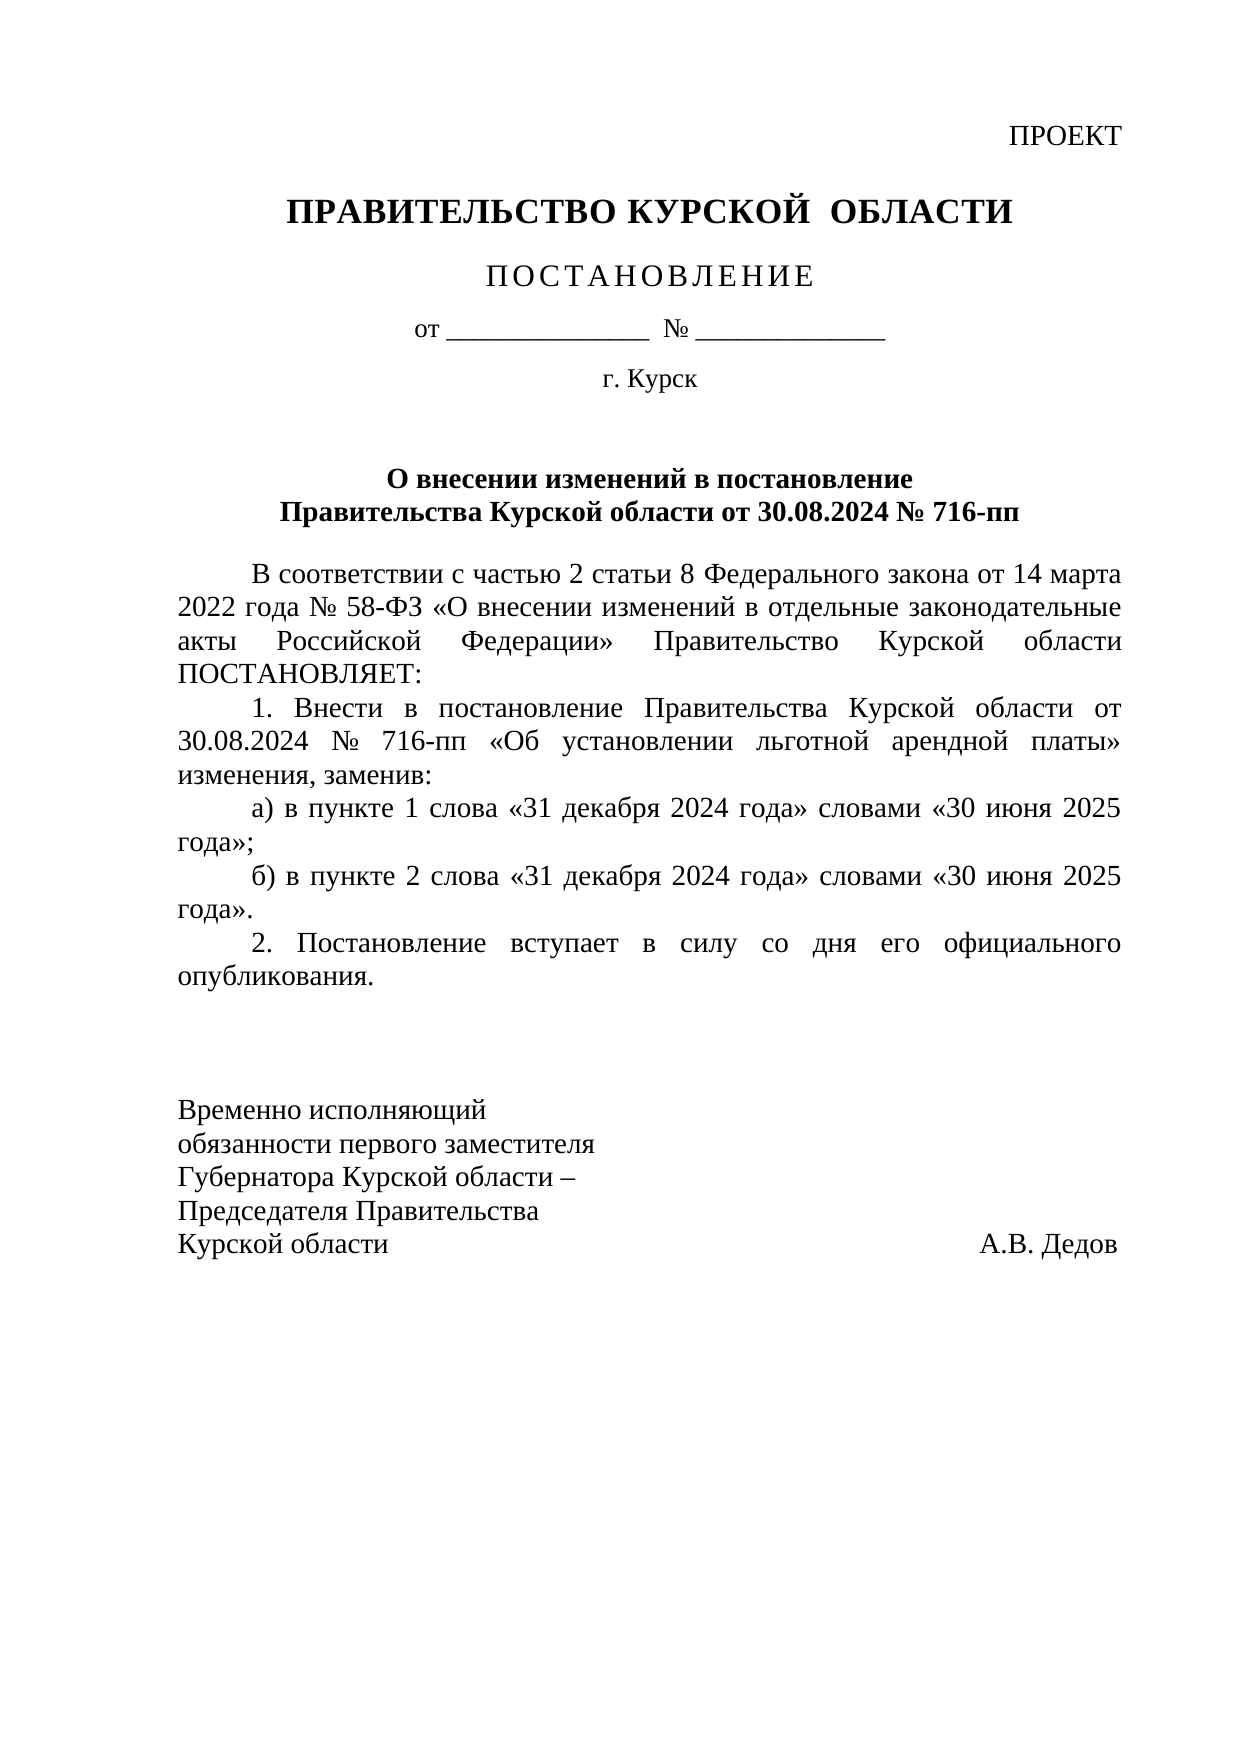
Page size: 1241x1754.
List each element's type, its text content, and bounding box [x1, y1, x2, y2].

text Председателя Правительства [177, 1193, 1122, 1227]
text Правительства Курской области от 30.08.2024 № 716-пп [177, 494, 1122, 528]
text обязанности первого заместителя [177, 1126, 1122, 1159]
text 2. Постановление вступает в силу со дня его официального опубликования. [177, 925, 1122, 992]
text г. Курск [177, 363, 1122, 394]
text от _______________ № ______________ [177, 312, 1122, 343]
text ПРОЕКТ [177, 118, 1122, 152]
text ПРАВИТЕЛЬСТВО КУРСКОЙ ОБЛАСТИ [177, 190, 1122, 231]
text а) в пункте 1 слова «31 декабря 2024 года» словами «30 июня 2025 года»; [177, 791, 1122, 858]
text 1. Внести в постановление Правительства Курской области от 30.08.2024 № 716-пп «Об установлении льготной арендной платы» изменения, заменив: [177, 690, 1122, 791]
text Временно исполняющий [177, 1092, 1122, 1126]
text б) в пункте 2 слова «31 декабря 2024 года» словами «30 июня 2025 года». [177, 858, 1122, 925]
text Курской области А.В. Дедов [177, 1227, 1122, 1260]
text О внесении изменений в постановление [177, 461, 1122, 494]
text В соответствии с частью 2 статьи 8 Федерального закона от 14 марта 2022 года № 58-ФЗ «О внесении изменений в отдельные законодательные акты Российской Федерации» Правительство Курской области ПОСТАНОВЛЯЕТ: [177, 556, 1122, 690]
text Губернатора Курской области – [177, 1159, 1122, 1193]
text ПОСТАНОВЛЕНИЕ [177, 257, 1122, 293]
